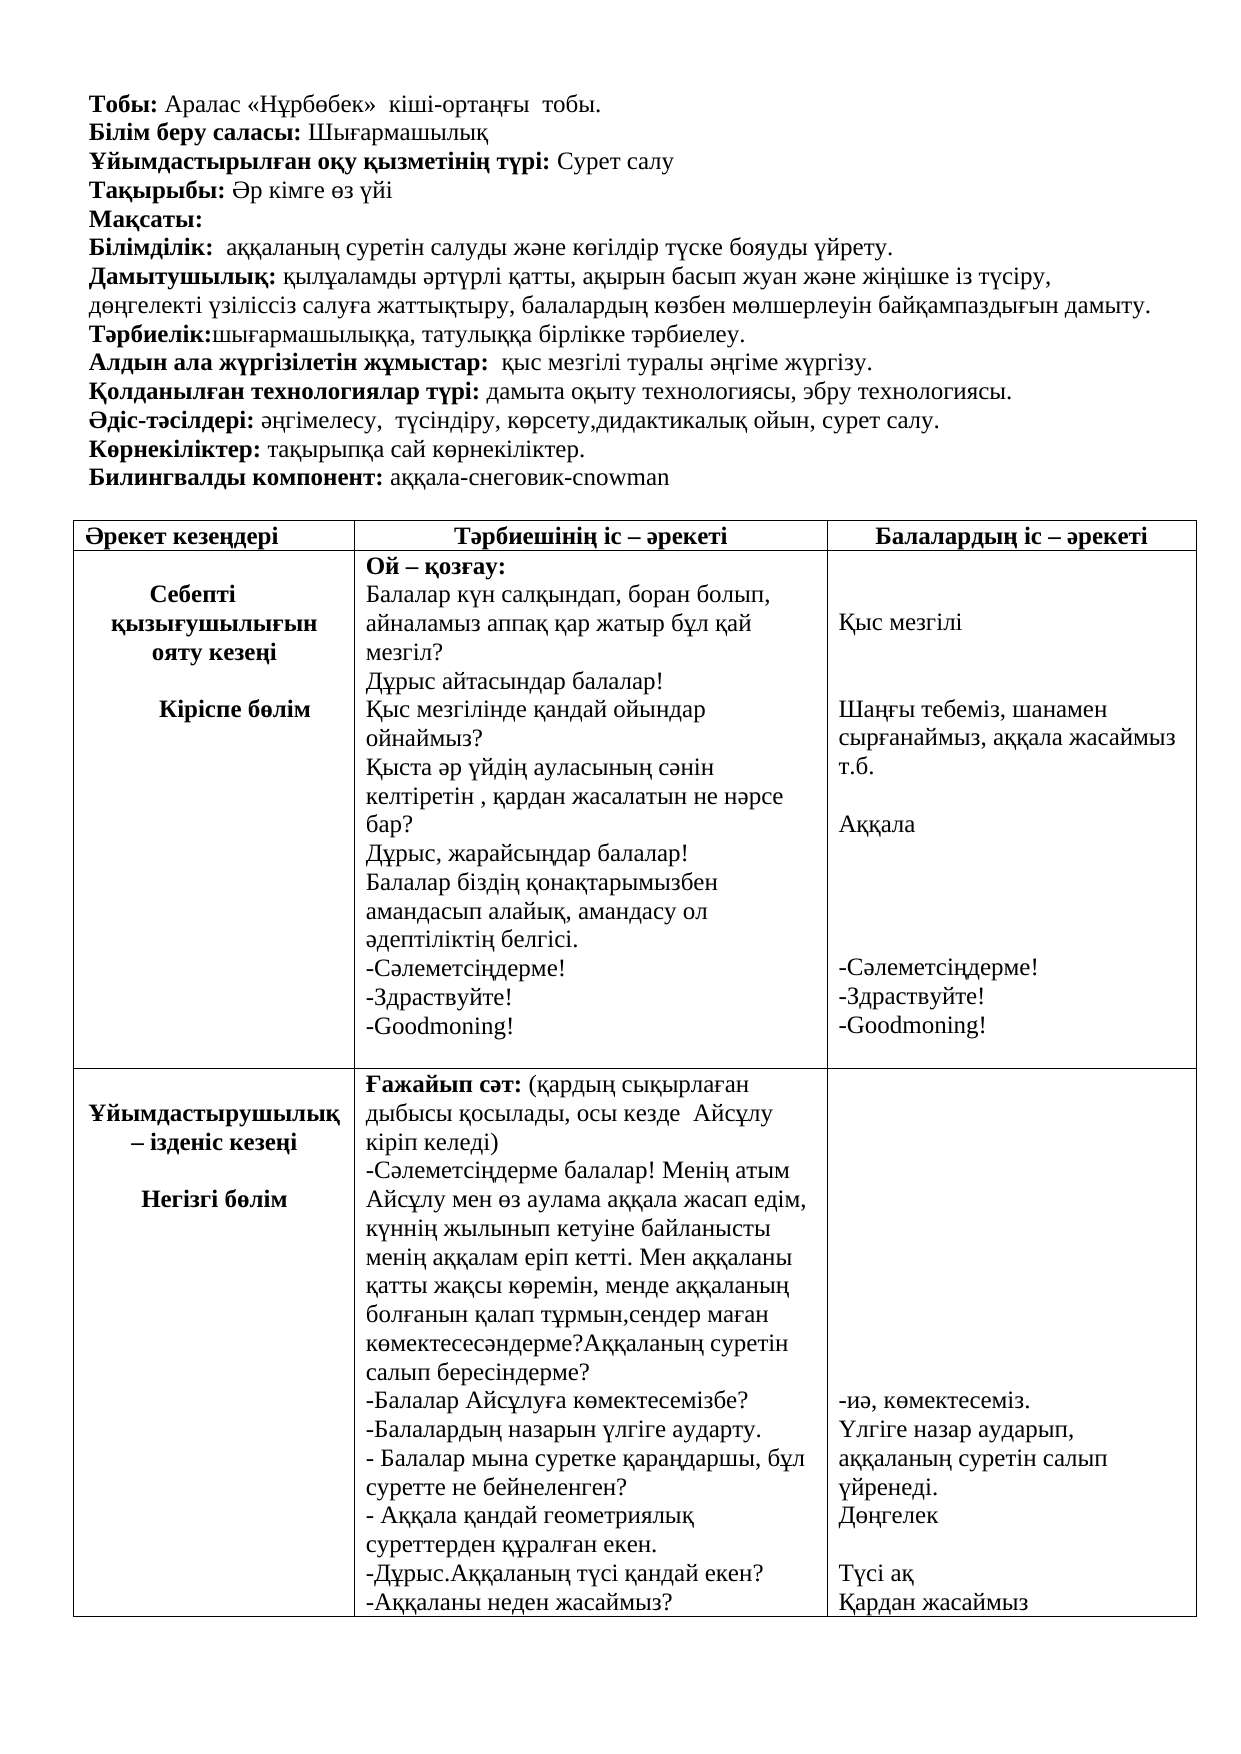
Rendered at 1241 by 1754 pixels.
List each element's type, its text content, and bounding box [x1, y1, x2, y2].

text Тобы: Аралас «Нұрбөбек» кіші-ортаңғы тобы. [89, 89, 1152, 117]
table_cell Қыс мезгілі Шаңғы тебеміз, шанамен сырғанаймыз, аққала жасаймыз т.б. Аққала -Сәлеметсіңдерме! -Здраствуйте! -Goodmoning! [828, 551, 1196, 1068]
text Білім беру саласы: Шығармашылық [89, 117, 1152, 146]
text Дамытушылық: қылұаламды әртүрлі қатты, ақырын басып жуан және жіңішке із түсіру, дөңгелекті үзіліссіз салуға жаттықтыру, балалардың көзбен мөлшерлеуін байқампаздығын дамыту. [89, 261, 1152, 319]
table_header Әрекет кезеңдері [74, 521, 354, 550]
text Алдын ала жүргізілетін жұмыстар: қыс мезгілі туралы әңгіме жүргізу. [89, 347, 1152, 376]
text Ұйымдастырылған оқу қызметінің түрі: Сурет салу [89, 146, 1152, 175]
text Әдіс-тәсілдері: әңгімелесу, түсіндіру, көрсету,дидактикалық ойын, сурет салу. [89, 405, 1152, 434]
table_cell Себепті қызығушылығын ояту кезеңі Кіріспе бөлім [74, 551, 354, 1068]
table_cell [74, 1069, 354, 1616]
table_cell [828, 1069, 1196, 1616]
table_header Тәрбиешінің іс – әрекеті [355, 521, 827, 550]
text Тәрбиелік:шығармашылыққа, татулыққа бірлікке тәрбиелеу. [89, 319, 1152, 347]
text Көрнекіліктер: тақырыпқа сай көрнекіліктер. [89, 434, 1152, 462]
text Қолданылған технологиялар түрі: дамыта оқыту технологиясы, эбру технологиясы. [89, 376, 1152, 405]
text Мақсаты: [89, 204, 1152, 232]
table_cell Ой – қозғау: Балалар күн салқындап, боран болып, айналамыз аппақ қар жатыр бұл қай мезгіл? Дұрыс айтасындар балалар! Қыс мезгілінде қандай ойындар ойнаймыз? Қыста әр үйдің ауласының сәнін келтіретін , қардан жасалатын не нәрсе бар? Дұрыс, жарайсыңдар балалар! Балалар біздің қонақтарымызбен амандасып алайық, амандасу ол әдептіліктің белгісі. -Сәлеметсіңдерме! -Здраствуйте! -Goodmoning! [355, 551, 827, 1068]
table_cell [355, 1069, 827, 1616]
text Тақырыбы: Әр кімге өз үйі [89, 175, 1152, 204]
text Билингвалды компонент: аққала-снеговик-cnowman [89, 462, 1152, 491]
text Білімділік: аққаланың суретін салуды және көгілдір түске бояуды үйрету. [89, 232, 1152, 261]
table_header Балалардың іс – әрекеті [828, 521, 1196, 550]
